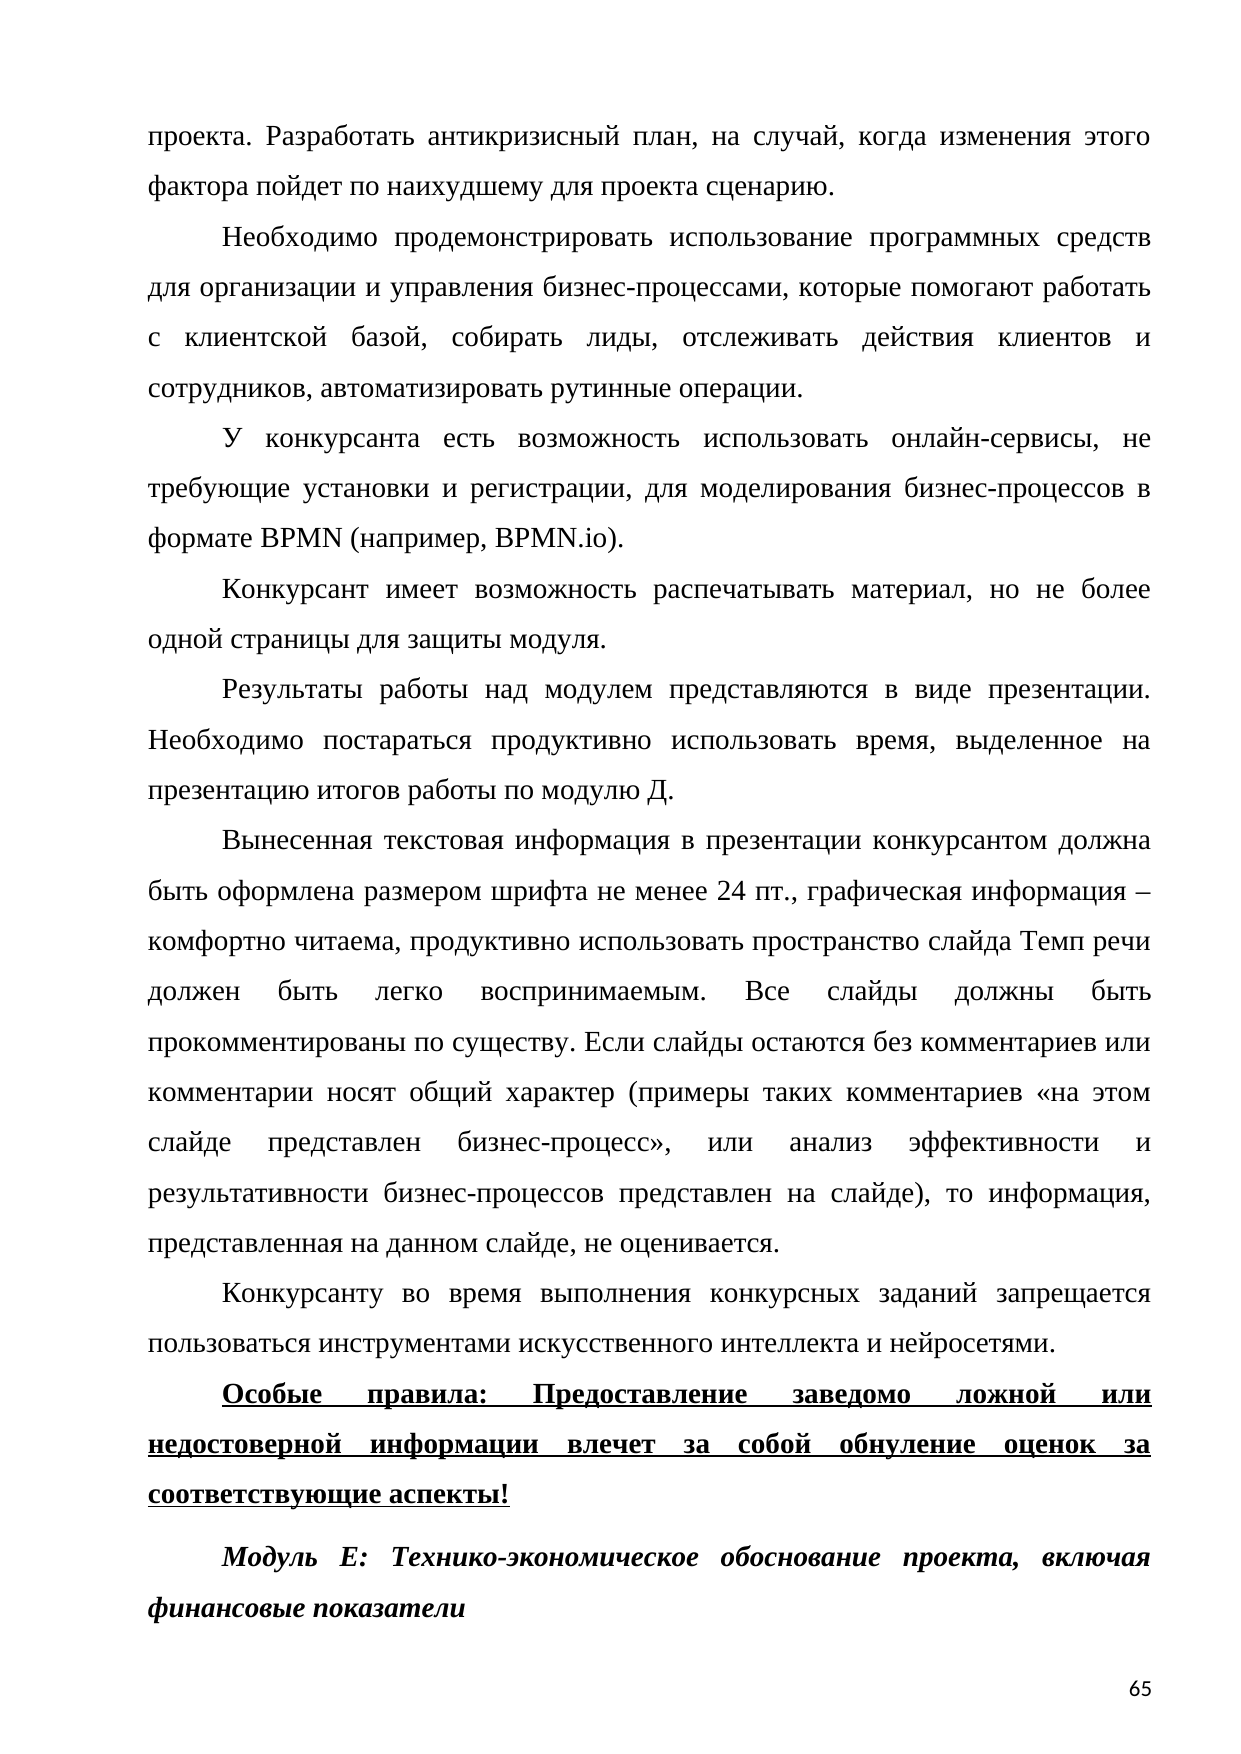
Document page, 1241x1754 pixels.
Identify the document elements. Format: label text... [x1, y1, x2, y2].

text Особые правила: Предоставление заведомо ложной или недостоверной информации влечет за собой обнуление оценок за соответствующие аспекты! [148, 1376, 1152, 1510]
text У конкурсанта есть возможность использовать онлайн-сервисы, не требующие установки и регистрации, для моделирования бизнес-процессов в формате BPMN (например, BPMN.io). [148, 420, 1152, 554]
text Конкурсанту во время выполнения конкурсных заданий запрещается пользоваться инструментами искусственного интеллекта и нейросетями. [148, 1275, 1152, 1359]
text Необходимо продемонстрировать использование программных средств для организации и управления бизнес-процессами, которые помогают работать с клиентской базой, собирать лиды, отслеживать действия клиентов и сотрудников, автоматизировать рутинные операции. [148, 219, 1152, 403]
text Вынесенная текстовая информация в презентации конкурсантом должна быть оформлена размером шрифта не менее 24 пт., графическая информация – комфортно читаема, продуктивно использовать пространство слайда Темп речи должен быть легко воспринимаемым. Все слайды должны быть прокомментированы по существу. Если слайды остаются без комментариев или комментарии носят общий характер (примеры таких комментариев «на этом слайде представлен бизнес-процесс», или анализ эффективности и результативности бизнес-процессов представлен на слайде), то информация, представленная на данном слайде, не оценивается. [148, 822, 1152, 1258]
text Результаты работы над модулем представляются в виде презентации. Необходимо постараться продуктивно использовать время, выделенное на презентацию итогов работы по модулю Д. [148, 672, 1152, 806]
text Конкурсант имеет возможность распечатывать материал, но не более одной страницы для защиты модуля. [148, 571, 1152, 655]
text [148, 118, 1152, 202]
text Модуль Е: Технико-экономическое обоснование проекта, включая финансовые показатели [148, 1539, 1152, 1623]
